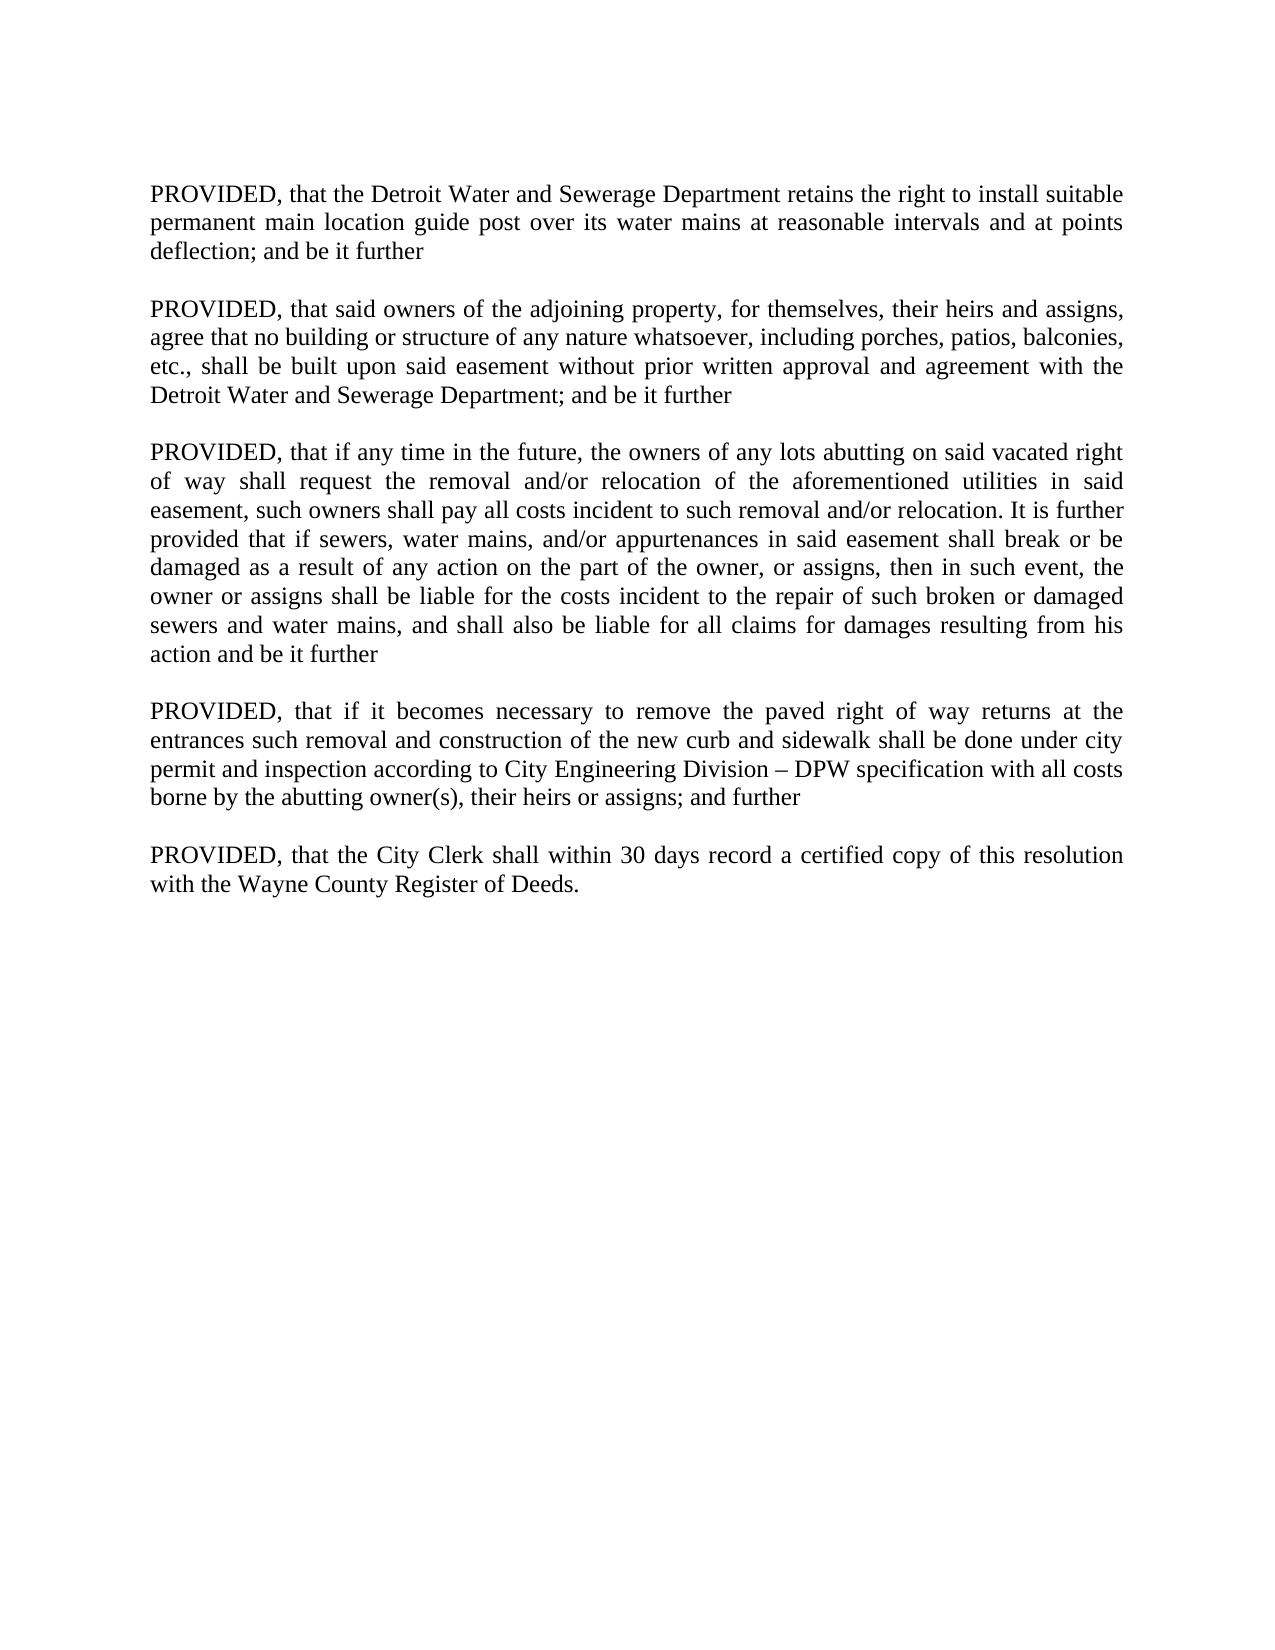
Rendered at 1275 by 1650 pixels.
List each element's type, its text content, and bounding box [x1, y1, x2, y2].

text PROVIDED, that the Detroit Water and Sewerage Department retains the right to install suitable permanent main location guide post over its water mains at reasonable intervals and at points deflection; and be it further [150, 179, 1125, 265]
text PROVIDED, that said owners of the adjoining property, for themselves, their heirs and assigns, agree that no building or structure of any nature whatsoever, including porches, patios, balconies, etc., shall be built upon said easement without prior written approval and agreement with the Detroit Water and Sewerage Department; and be it further [150, 294, 1125, 409]
text PROVIDED, that if it becomes necessary to remove the paved right of way returns at the entrances such removal and construction of the new curb and sidewalk shall be done under city permit and inspection according to City Engineering Division – DPW specification with all costs borne by the abutting owner(s), their heirs or assigns; and further [150, 696, 1125, 811]
text PROVIDED, that if any time in the future, the owners of any lots abutting on said vacated right of way shall request the removal and/or relocation of the aforementioned utilities in said easement, such owners shall pay all costs incident to such removal and/or relocation. It is further provided that if sewers, water mains, and/or appurtenances in said easement shall break or be damaged as a result of any action on the part of the owner, or assigns, then in such event, the owner or assigns shall be liable for the costs incident to the repair of such broken or damaged sewers and water mains, and shall also be liable for all claims for damages resulting from his action and be it further [150, 437, 1125, 667]
text PROVIDED, that the City Clerk shall within 30 days record a certified copy of this resolution with the Wayne County Register of Deeds. [150, 840, 1125, 897]
